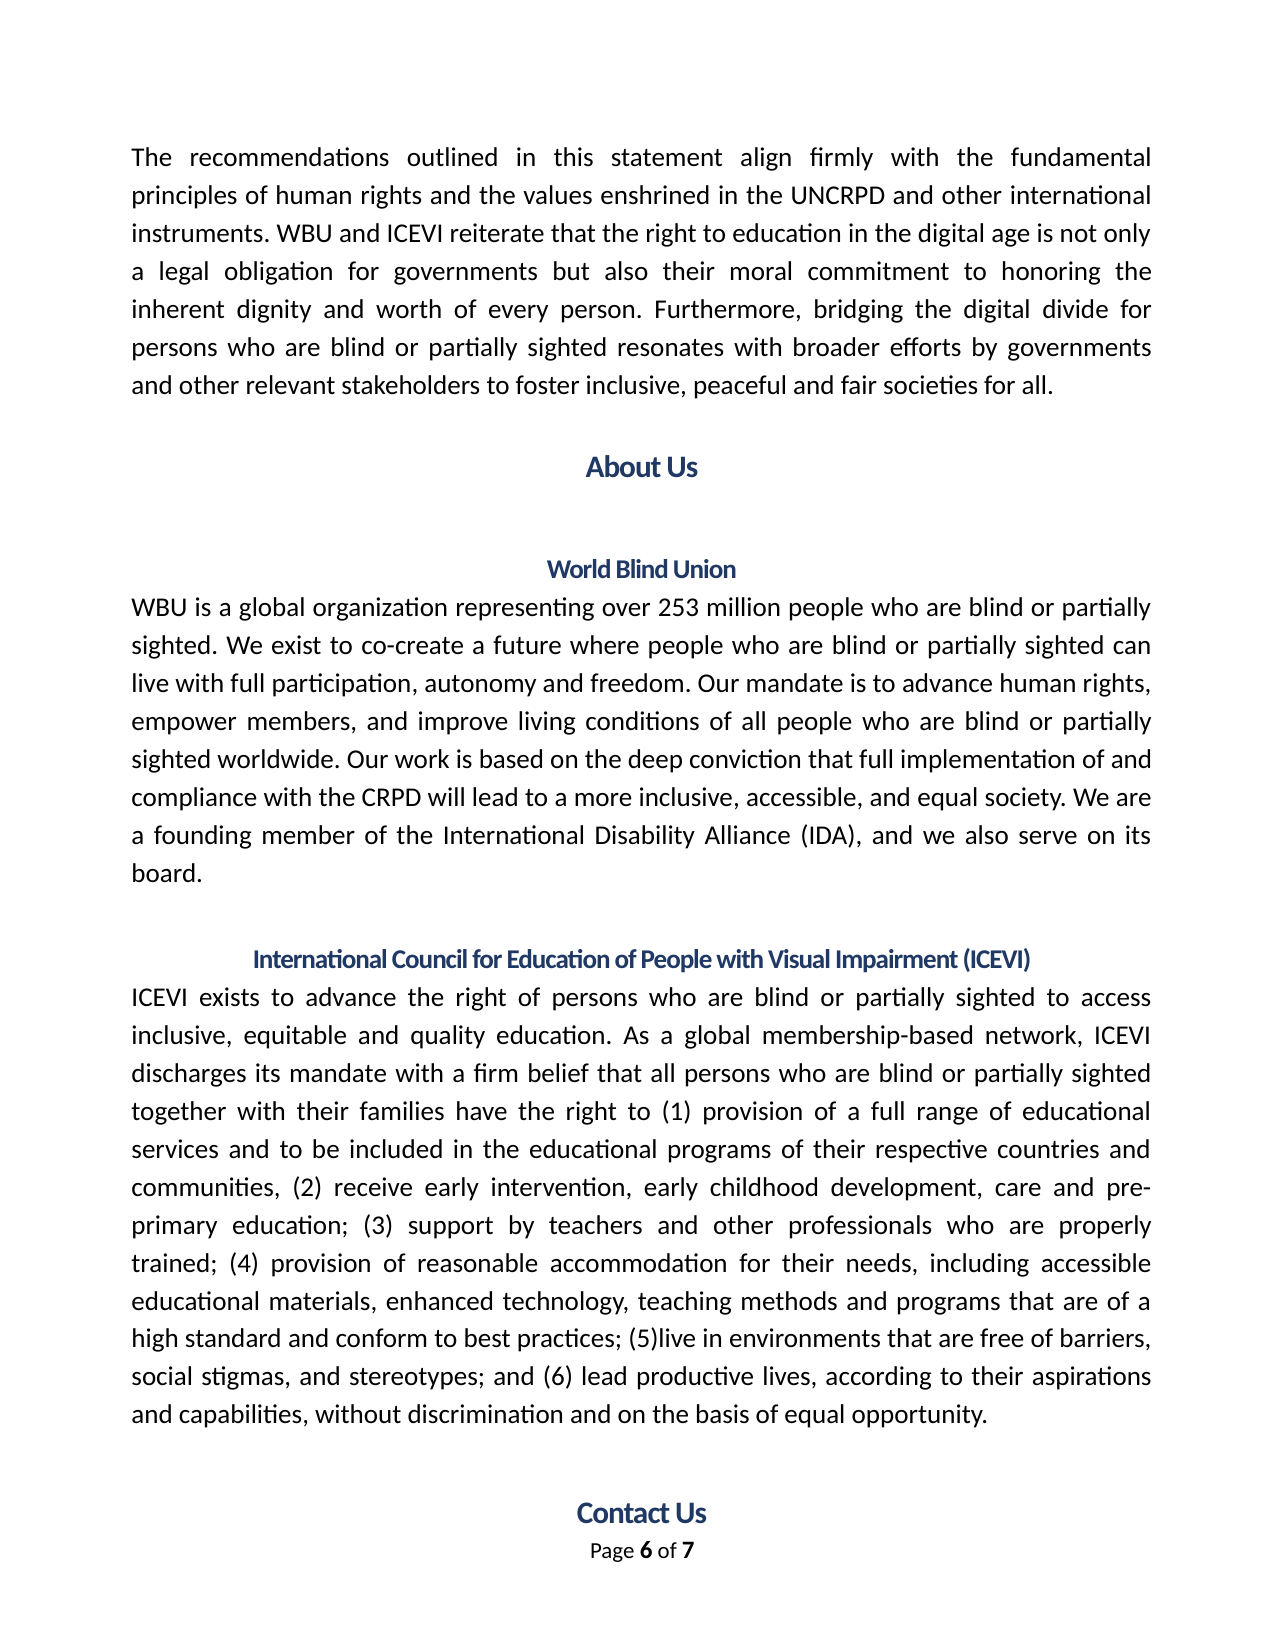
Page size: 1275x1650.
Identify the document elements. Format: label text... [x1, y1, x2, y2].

text WBU is a global organization representing over 253 million people who are blind or partially sighted. We exist to co-create a future where people who are blind or partially sighted can live with full participation, autonomy and freedom. Our mandate is to advance human rights, empower members, and improve living conditions of all people who are blind or partially sighted worldwide. Our work is based on the deep conviction that full implementation of and compliance with the CRPD will lead to a more inclusive, accessible, and equal society. We are a founding member of the International Disability Alliance (IDA), and we also serve on its board. [131, 590, 1153, 889]
title International Council for Education of People with Visual Impairment (ICEVI) [131, 942, 1153, 976]
title World Blind Union [131, 552, 1153, 585]
title About Us [131, 447, 1153, 485]
text ICEVI exists to advance the right of persons who are blind or partially sighted to access inclusive, equitable and quality education. As a global membership-based network, ICEVI discharges its mandate with a firm belief that all persons who are blind or partially sighted together with their families have the right to (1) provision of a full range of educational services and to be included in the educational programs of their respective countries and communities, (2) receive early intervention, early childhood development, care and pre-primary education; (3) support by teachers and other professionals who are properly trained; (4) provision of reasonable accommodation for their needs, including accessible educational materials, enhanced technology, teaching methods and programs that are of a high standard and conform to best practices; (5)live in environments that are free of barriers, social stigmas, and stereotypes; and (6) lead productive lives, according to their aspirations and capabilities, without discrimination and on the basis of equal opportunity. [131, 980, 1153, 1431]
title Contact Us [131, 1493, 1153, 1531]
text The recommendations outlined in this statement align firmly with the fundamental principles of human rights and the values enshrined in the UNCRPD and other international instruments. WBU and ICEVI reiterate that the right to education in the digital age is not only a legal obligation for governments but also their moral commitment to honoring the inherent dignity and worth of every person. Furthermore, bridging the digital divide for persons who are blind or partially sighted resonates with broader efforts by governments and other relevant stakeholders to foster inclusive, peaceful and fair societies for all. [131, 141, 1153, 401]
